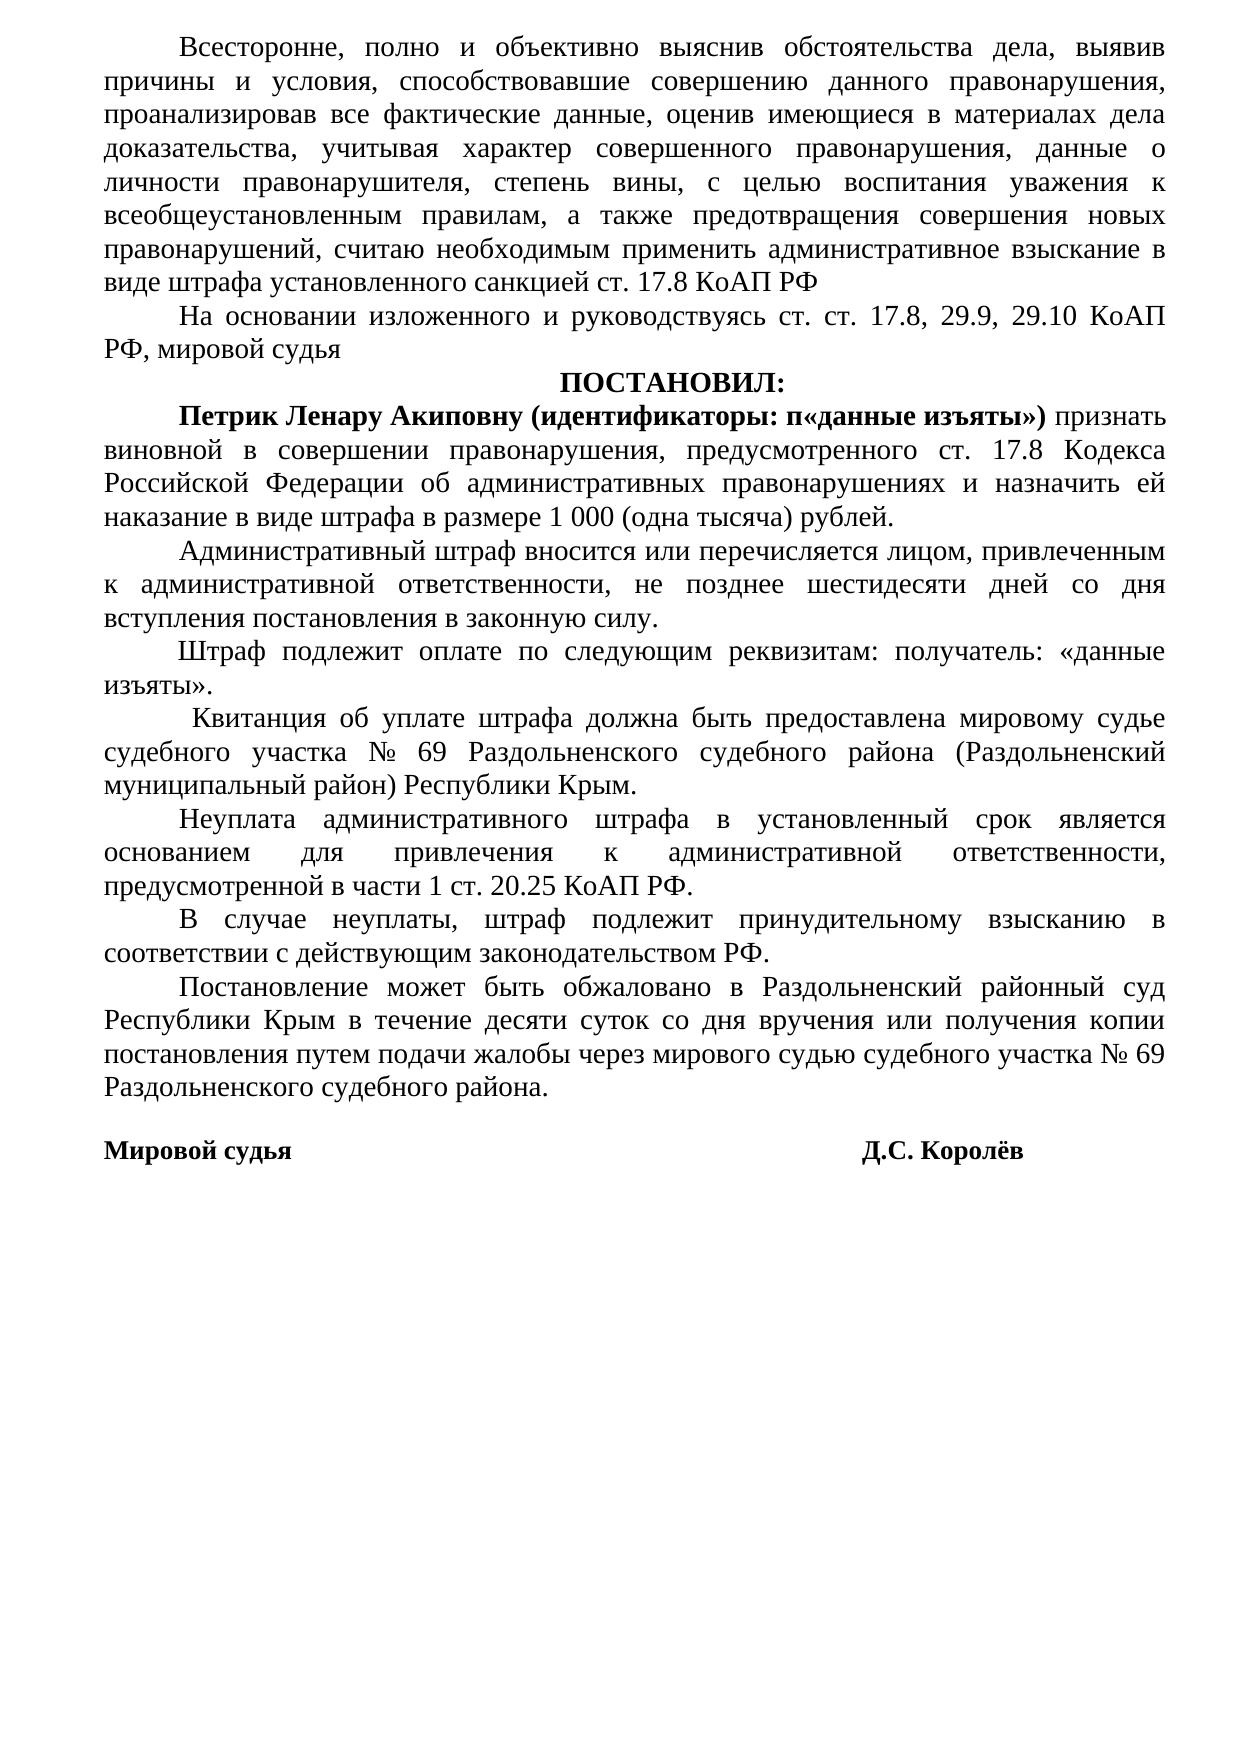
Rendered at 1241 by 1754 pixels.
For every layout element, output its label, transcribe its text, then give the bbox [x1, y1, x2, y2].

text Всесторонне, полно и объективно выяснив обстоятельства дела, выявив причины и условия, способствовавшие совершению данного правонарушения, проанализировав все фактические данные, оценив имеющиеся в материалах дела доказательства, учитывая характер совершенного правонарушения, данные о личности правонарушителя, степень вины, с целью воспитания уважения к всеобщеустановленным правилам, а также предотвращения совершения новых правонарушений, считаю необходимым применить административное взыскание в виде штрафа установленного санкцией ст. 17.8 КоАП РФ [103, 29, 1167, 298]
text Петрик Ленару Акиповну (идентификаторы: п«данные изъяты») признать виновной в совершении правонарушения, предусмотренного ст. 17.8 Кодекса Российской Федерации об административных правонарушениях и назначить ей наказание в виде штрафа в размере 1 000 (одна тысяча) рублей. [103, 398, 1167, 533]
text Неуплата административного штрафа в установленный срок является основанием для привлечения к административной ответственности, предусмотренной в части 1 ст. 20.25 КоАП РФ. [103, 801, 1167, 902]
text На основании изложенного и руководствуясь ст. ст. 17.8, 29.9, 29.10 КоАП РФ, мировой судья [103, 298, 1167, 365]
text Административный штраф вносится или перечисляется лицом, привлеченным к административной ответственности, не позднее шестидесяти дней со дня вступления постановления в законную силу. [103, 533, 1167, 633]
text Штраф подлежит оплате по следующим реквизитам: получатель: «данные изъяты». [103, 633, 1167, 700]
text В случае неуплаты, штраф подлежит принудительному взысканию в соответствии с действующим законодательством РФ. [103, 902, 1167, 969]
text Мировой судья Д.С. Королёв [103, 1134, 1167, 1165]
text ПОСТАНОВИЛ: [103, 365, 1167, 398]
text Квитанция об уплате штрафа должна быть предоставлена мировому судье судебного участка № 69 Раздольненского судебного района (Раздольненский муниципальный район) Республики Крым. [103, 700, 1167, 801]
text Постановление может быть обжаловано в Раздольненский районный суд Республики Крым в течение десяти суток со дня вручения или получения копии постановления путем подачи жалобы через мирового судью судебного участка № 69 Раздольненского судебного района. [103, 969, 1167, 1103]
